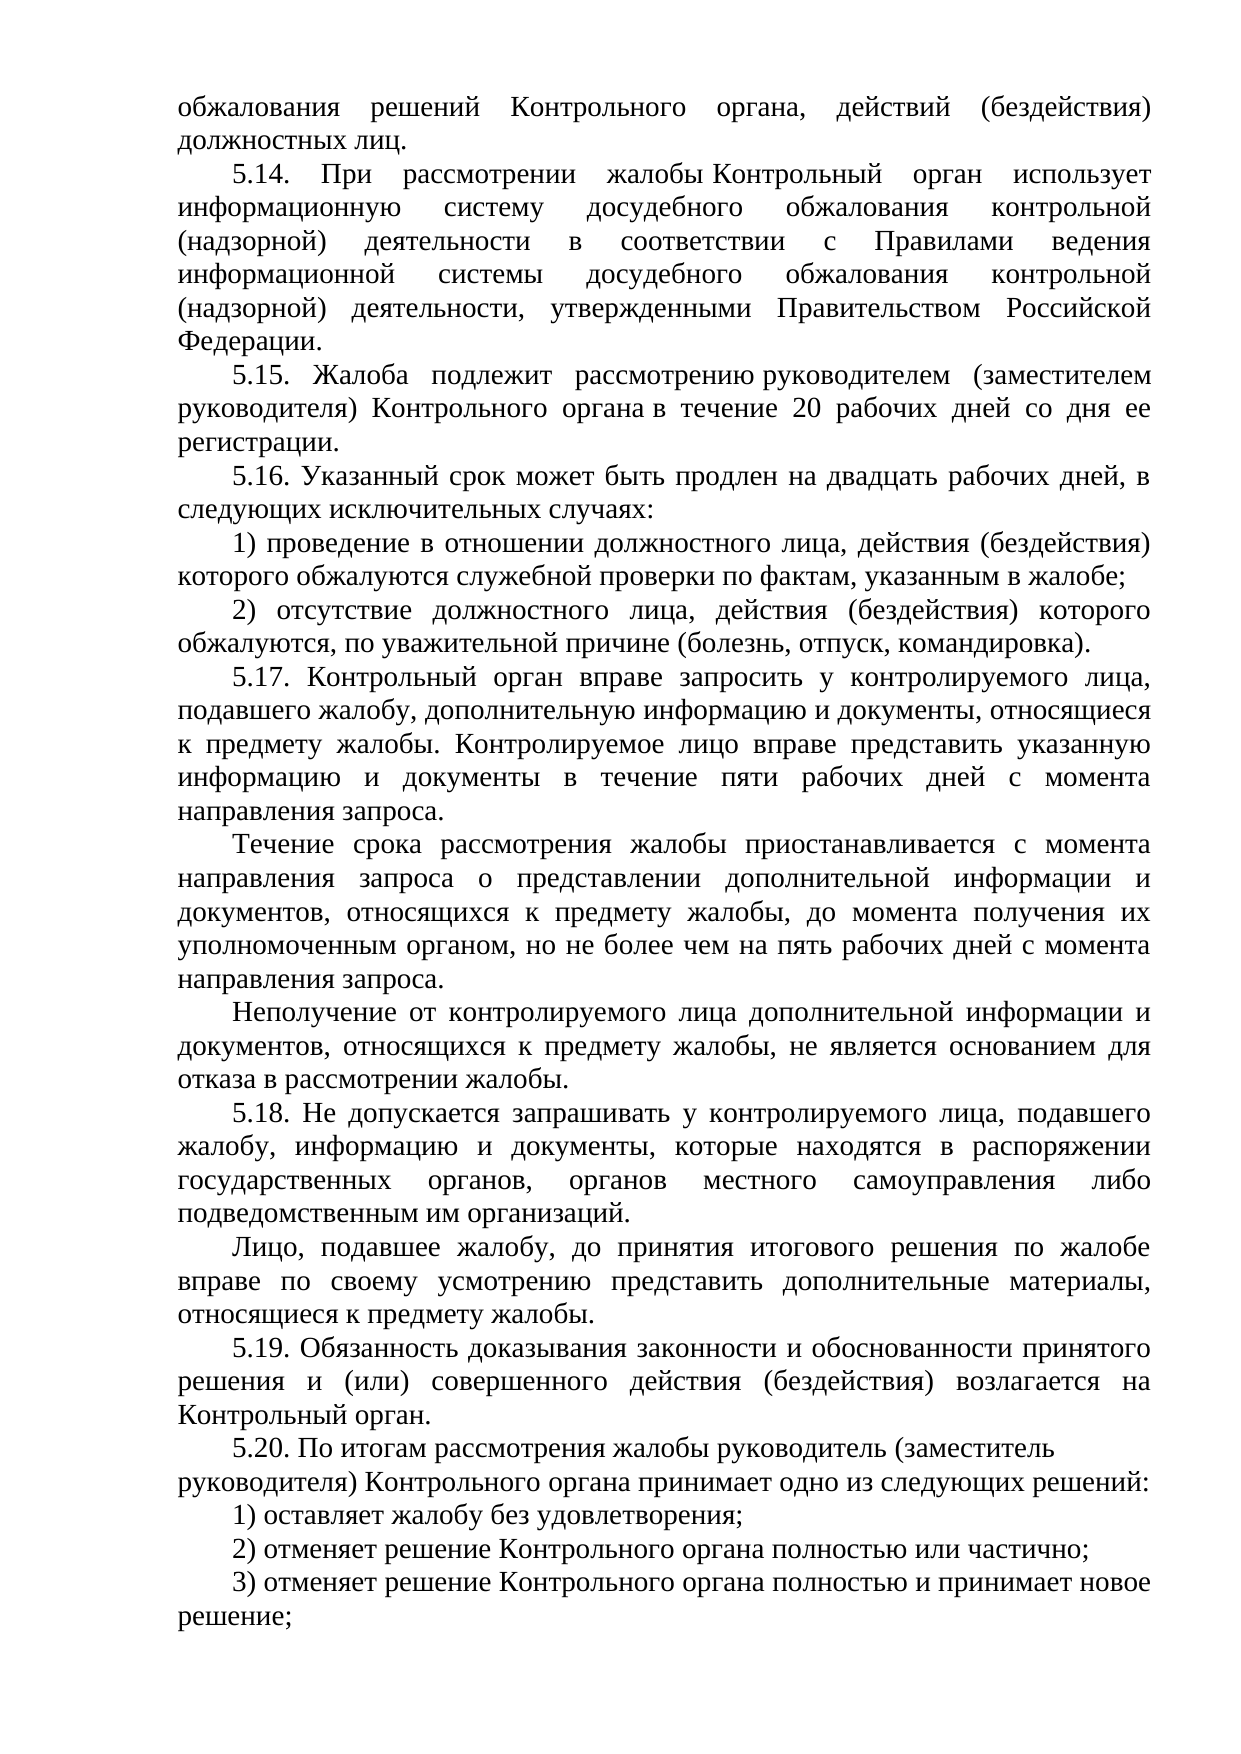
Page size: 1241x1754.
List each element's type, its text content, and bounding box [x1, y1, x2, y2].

text 5.16. Указанный срок может быть продлен на двадцать рабочих дней, в следующих исключительных случаях: [177, 458, 1152, 525]
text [177, 89, 1152, 156]
text Течение срока рассмотрения жалобы приостанавливается с момента направления запроса о представлении дополнительной информации и документов, относящихся к предмету жалобы, до момента получения их уполномоченным органом, но не более чем на пять рабочих дней с момента направления запроса. [177, 827, 1152, 994]
text 1) оставляет жалобу без удовлетворения; [177, 1497, 1152, 1531]
text 5.19. Обязанность доказывания законности и обоснованности принятого решения и (или) совершенного действия (бездействия) возлагается на Контрольный орган. [177, 1330, 1152, 1430]
text 1) проведение в отношении должностного лица, действия (бездействия) которого обжалуются служебной проверки по фактам, указанным в жалобе; [177, 525, 1152, 592]
text 5.18. Не допускается запрашивать у контролируемого лица, подавшего жалобу, информацию и документы, которые находятся в распоряжении государственных органов, органов местного самоуправления либо подведомственным им организаций. [177, 1095, 1152, 1229]
text Лицо, подавшее жалобу, до принятия итогового решения по жалобе вправе по своему усмотрению представить дополнительные материалы, относящиеся к предмету жалобы. [177, 1229, 1152, 1330]
text 5.20. По итогам рассмотрения жалобы руководитель (заместитель руководителя) Контрольного органа принимает одно из следующих решений: [177, 1430, 1152, 1497]
text 5.15. Жалоба подлежит рассмотрению руководителем (заместителем руководителя) Контрольного органа в течение 20 рабочих дней со дня ее регистрации. [177, 357, 1152, 458]
text 5.14. При рассмотрении жалобы Контрольный орган использует информационную систему досудебного обжалования контрольной (надзорной) деятельности в соответствии с Правилами ведения информационной системы досудебного обжалования контрольной (надзорной) деятельности, утвержденными Правительством Российской Федерации. [177, 156, 1152, 357]
text Неполучение от контролируемого лица дополнительной информации и документов, относящихся к предмету жалобы, не является основанием для отказа в рассмотрении жалобы. [177, 994, 1152, 1095]
text 2) отсутствие должностного лица, действия (бездействия) которого обжалуются, по уважительной причине (болезнь, отпуск, командировка). [177, 592, 1152, 659]
text 2) отменяет решение Контрольного органа полностью или частично; [177, 1531, 1152, 1564]
text 3) отменяет решение Контрольного органа полностью и принимает новое решение; [177, 1564, 1152, 1632]
text 5.17. Контрольный орган вправе запросить у контролируемого лица, подавшего жалобу, дополнительную информацию и документы, относящиеся к предмету жалобы. Контролируемое лицо вправе представить указанную информацию и документы в течение пяти рабочих дней с момента направления запроса. [177, 659, 1152, 827]
